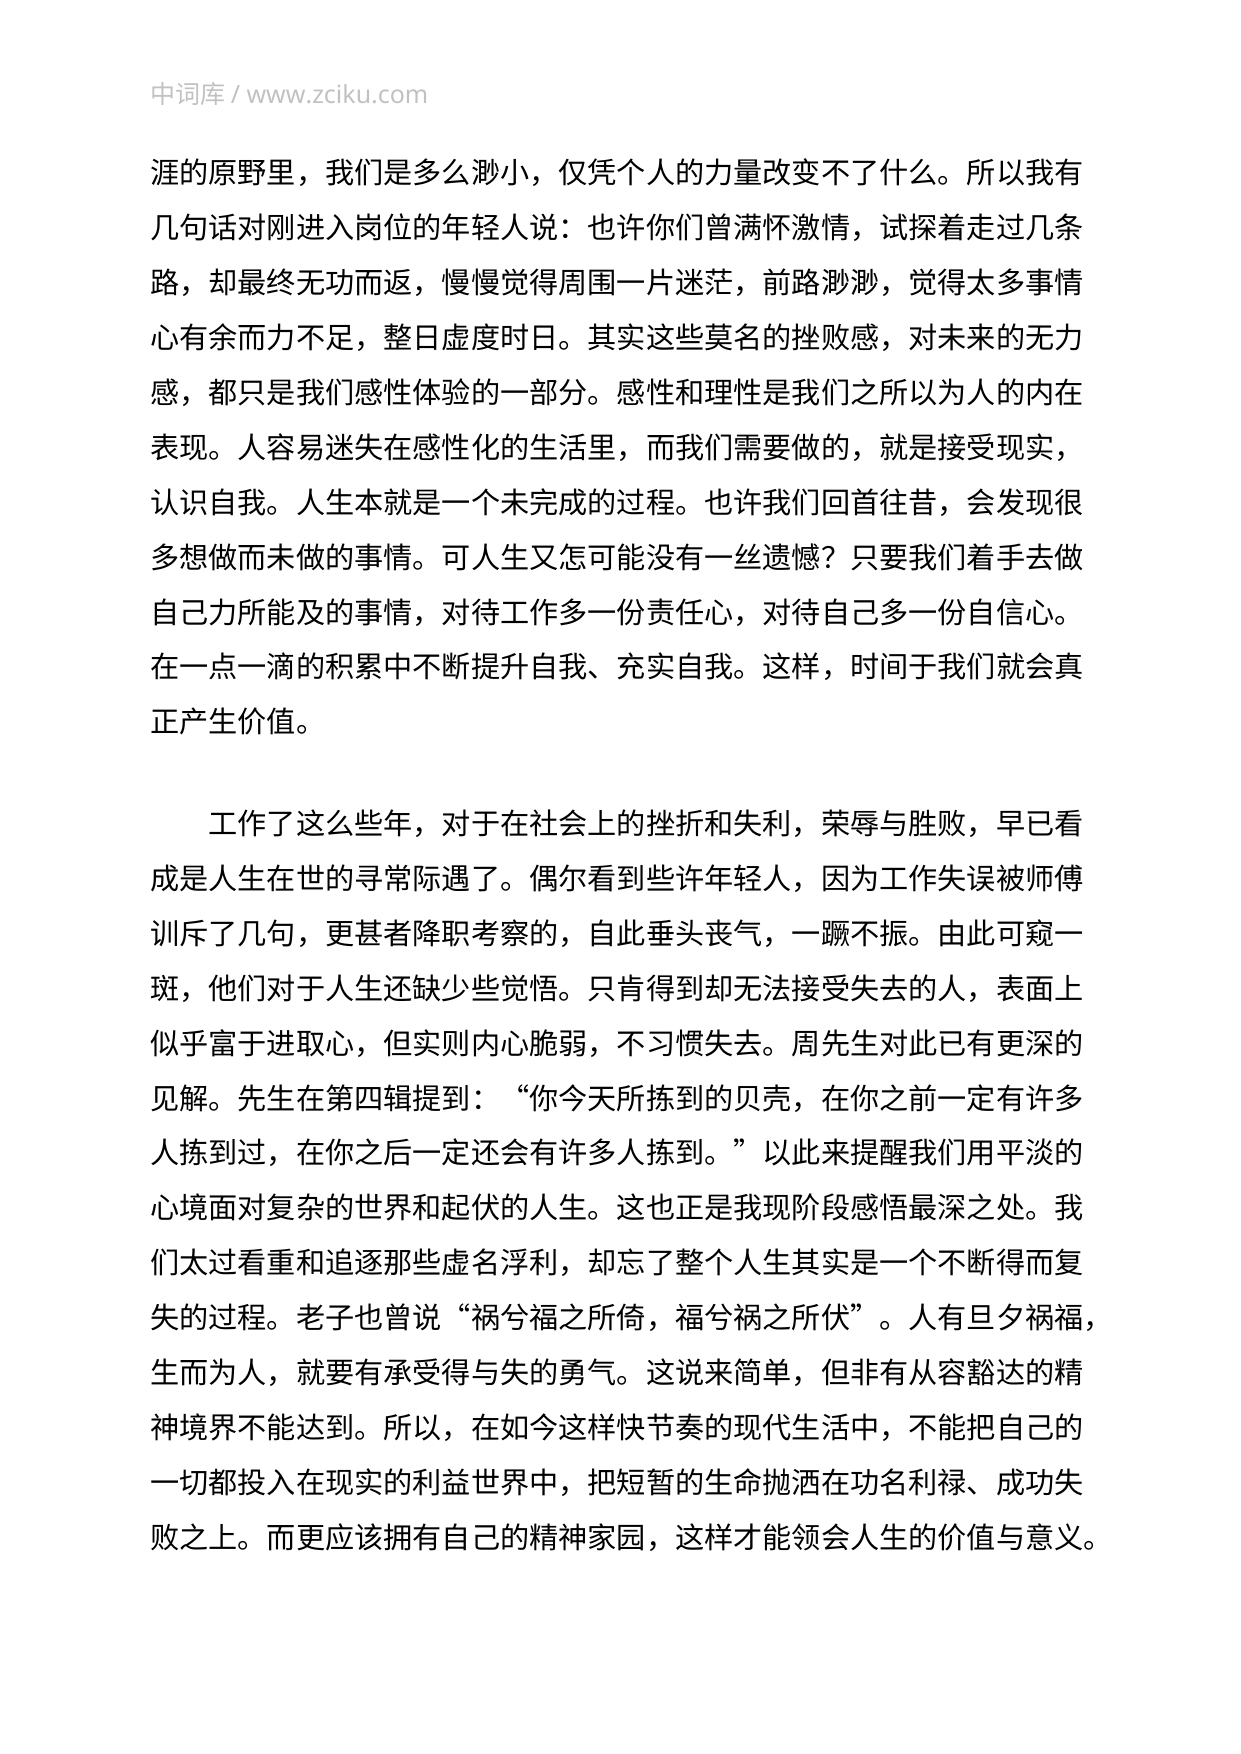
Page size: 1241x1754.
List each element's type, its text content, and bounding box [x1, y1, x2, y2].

text 工作了这么些年，对于在社会上的挫折和失利，荣辱与胜败，早已看成是人生在世的寻常际遇了。偶尔看到些许年轻人，因为工作失误被师傅训斥了几句，更甚者降职考察的，自此垂头丧气，一蹶不振。由此可窥一斑，他们对于人生还缺少些觉悟。只肯得到却无法接受失去的人，表面上似乎富于进取心，但实则内心脆弱，不习惯失去。周先生对此已有更深的见解。先生在第四辑提到：“你今天所拣到的贝壳，在你之前一定有许多人拣到过，在你之后一定还会有许多人拣到。”以此来提醒我们用平淡的心境面对复杂的世界和起伏的人生。这也正是我现阶段感悟最深之处。我们太过看重和追逐那些虚名浮利，却忘了整个人生其实是一个不断得而复失的过程。老子也曾说“祸兮福之所倚，福兮祸之所伏”。人有旦夕祸福，生而为人，就要有承受得与失的勇气。这说来简单，但非有从容豁达的精神境界不能达到。所以，在如今这样快节奏的现代生活中，不能把自己的一切都投入在现实的利益世界中，把短暂的生命抛洒在功名利禄、成功失败之上。而更应该拥有自己的精神家园，这样才能领会人生的价值与意义。 [150, 801, 1090, 1557]
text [150, 150, 1090, 741]
